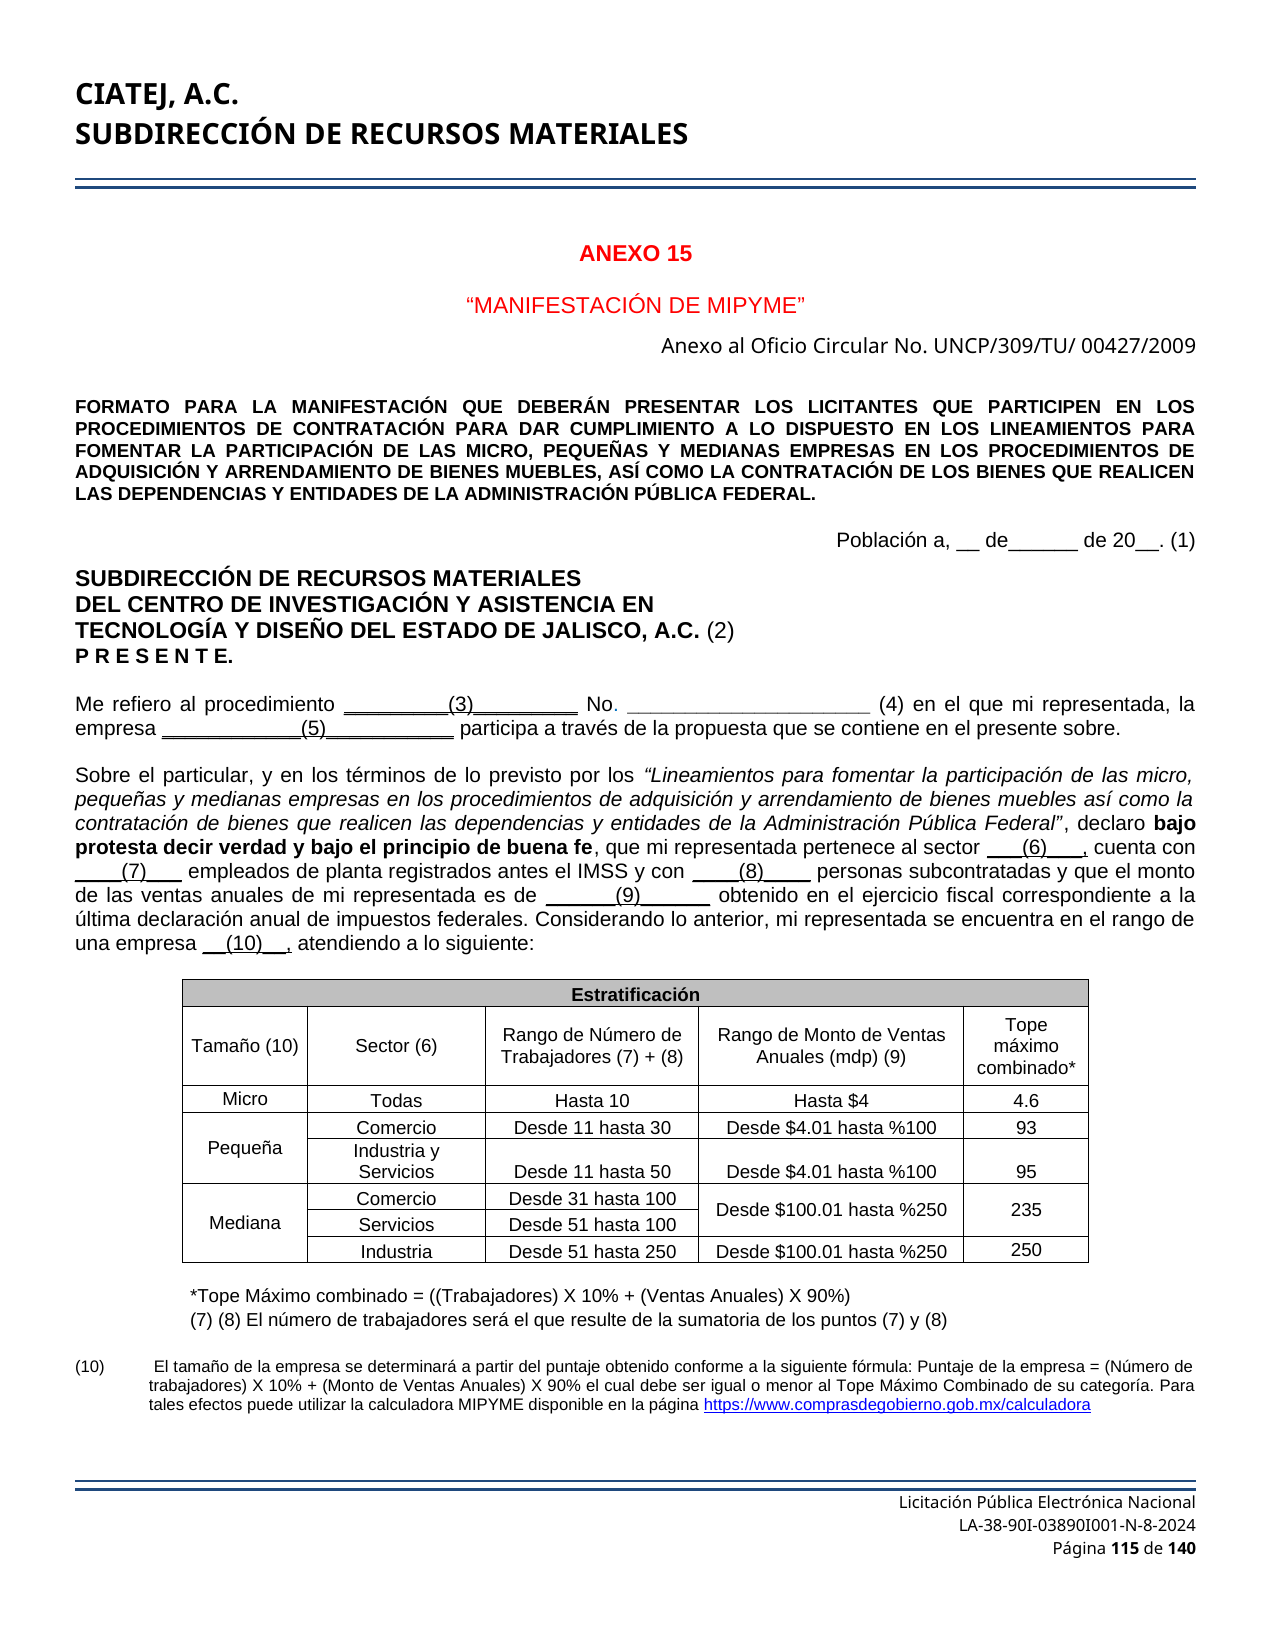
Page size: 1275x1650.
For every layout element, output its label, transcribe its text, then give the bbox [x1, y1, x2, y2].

table_cell Comercio [308, 1184, 485, 1209]
table_cell Hasta 10 [486, 1086, 698, 1112]
text “MANIFESTACIÓN DE MIPYME” [75, 292, 1196, 319]
text DEL CENTRO DE INVESTIGACIÓN Y ASISTENCIA EN [75, 591, 1196, 617]
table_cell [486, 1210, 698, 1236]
table_cell 235 [964, 1184, 1088, 1236]
table_cell Sector (6) [308, 1007, 485, 1085]
text FORMATO PARA LA MANIFESTACIÓN QUE DEBERÁN PRESENTAR LOS LICITANTES QUE PARTICIPEN EN LOS PROCEDIMIENTOS DE CONTRATACIÓN PARA DAR CUMPLIMIENTO A LO DISPUESTO EN LOS LINEAMIENTOS PARA FOMENTAR LA PARTICIPACIÓN DE LAS MICRO, PEQUEÑAS Y MEDIANAS EMPRESAS EN LOS PROCEDIMIENTOS DE ADQUISICIÓN Y ARRENDAMIENTO DE BIENES MUEBLES, ASÍ COMO LA CONTRATACIÓN DE LOS BIENES QUE REALICEN LAS DEPENDENCIAS Y ENTIDADES DE LA ADMINISTRACIÓN PÚBLICA FEDERAL. [75, 396, 1196, 504]
table_cell Servicios [308, 1210, 485, 1236]
text SUBDIRECCIÓN DE RECURSOS MATERIALES [75, 564, 1196, 591]
table_cell Hasta $4 [699, 1086, 963, 1112]
text ANEXO 15 [75, 240, 1196, 266]
table_cell Todas [308, 1086, 485, 1112]
text TECNOLOGÍA Y DISEÑO DEL ESTADO DE JALISCO, A.C. (2) [75, 617, 1196, 643]
table_cell Tope máximo combinado* [964, 1007, 1088, 1085]
text Me refiero al procedimiento _________(3)_________ No. _____________________ (4) en el que mi representada, la empresa ____________(5)___________ participa a través de la propuesta que se contiene en el presente sobre. [75, 691, 1196, 739]
table_cell Industria y Servicios [308, 1139, 485, 1182]
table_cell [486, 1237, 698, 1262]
table_cell Micro [183, 1086, 307, 1112]
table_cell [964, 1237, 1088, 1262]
table_cell Rango de Número de Trabajadores (7) + (8) [486, 1007, 698, 1085]
text P R E S E N T E. [75, 643, 1196, 667]
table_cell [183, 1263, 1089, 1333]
table_cell Desde $4.01 hasta %100 [699, 1139, 963, 1182]
table_cell Tamaño (10) [183, 1007, 307, 1085]
table_cell 4.6 [964, 1086, 1088, 1112]
table_cell Rango de Monto de Ventas Anuales (mdp) (9) [699, 1007, 963, 1085]
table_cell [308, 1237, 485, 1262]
text Población a, __ de______ de 20__. (1) [75, 528, 1196, 552]
text Sobre el particular, y en los términos de lo previsto por los “Lineamientos para fomentar la participación de las micro, pequeñas y medianas empresas en los procedimientos de adquisición y arrendamiento de bienes muebles así como la contratación de bienes que realicen las dependencias y entidades de la Administración Pública Federal”, declaro bajo protesta decir verdad y bajo el principio de buena fe, que mi representada pertenece al sector ___(6)___, cuenta con ____(7)___ empleados de planta registrados antes el IMSS y con ____(8)____ personas subcontratadas y que el monto de las ventas anuales de mi representada es de ______(9)______ obtenido en el ejercicio fiscal correspondiente a la última declaración anual de impuestos federales. Considerando lo anterior, mi representada se encuentra en el rango de una empresa __(10)__, atendiendo a lo siguiente: [75, 763, 1196, 955]
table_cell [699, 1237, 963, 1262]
table_cell Desde 11 hasta 50 [486, 1139, 698, 1182]
table_cell Desde $100.01 hasta %250 [699, 1184, 963, 1236]
table_cell 95 [964, 1139, 1088, 1182]
table_cell Mediana [183, 1184, 307, 1262]
table_cell Desde 31 hasta 100 [486, 1184, 698, 1209]
table_cell Comercio [308, 1113, 485, 1138]
text (10) El tamaño de la empresa se determinará a partir del puntaje obtenido conforme a la siguiente fórmula: Puntaje de la empresa = (Número de trabajadores) X 10% + (Monto de Ventas Anuales) X 90% el cual debe ser igual o menor al Tope Máximo Combinado de su categoría. Para tales efectos puede utilizar la calculadora MIPYME disponible en la página https://www.comprasdegobierno.gob.mx/calculadora [75, 1357, 1196, 1414]
table_cell Desde 11 hasta 30 [486, 1113, 698, 1138]
text Anexo al Oficio Circular No. UNCP/309/TU/ 00427/2009 [75, 331, 1196, 360]
table_cell 93 [964, 1113, 1088, 1138]
table_cell Desde $4.01 hasta %100 [699, 1113, 963, 1138]
table_header Estratificación [183, 980, 1088, 1006]
table_cell Pequeña [183, 1113, 307, 1182]
